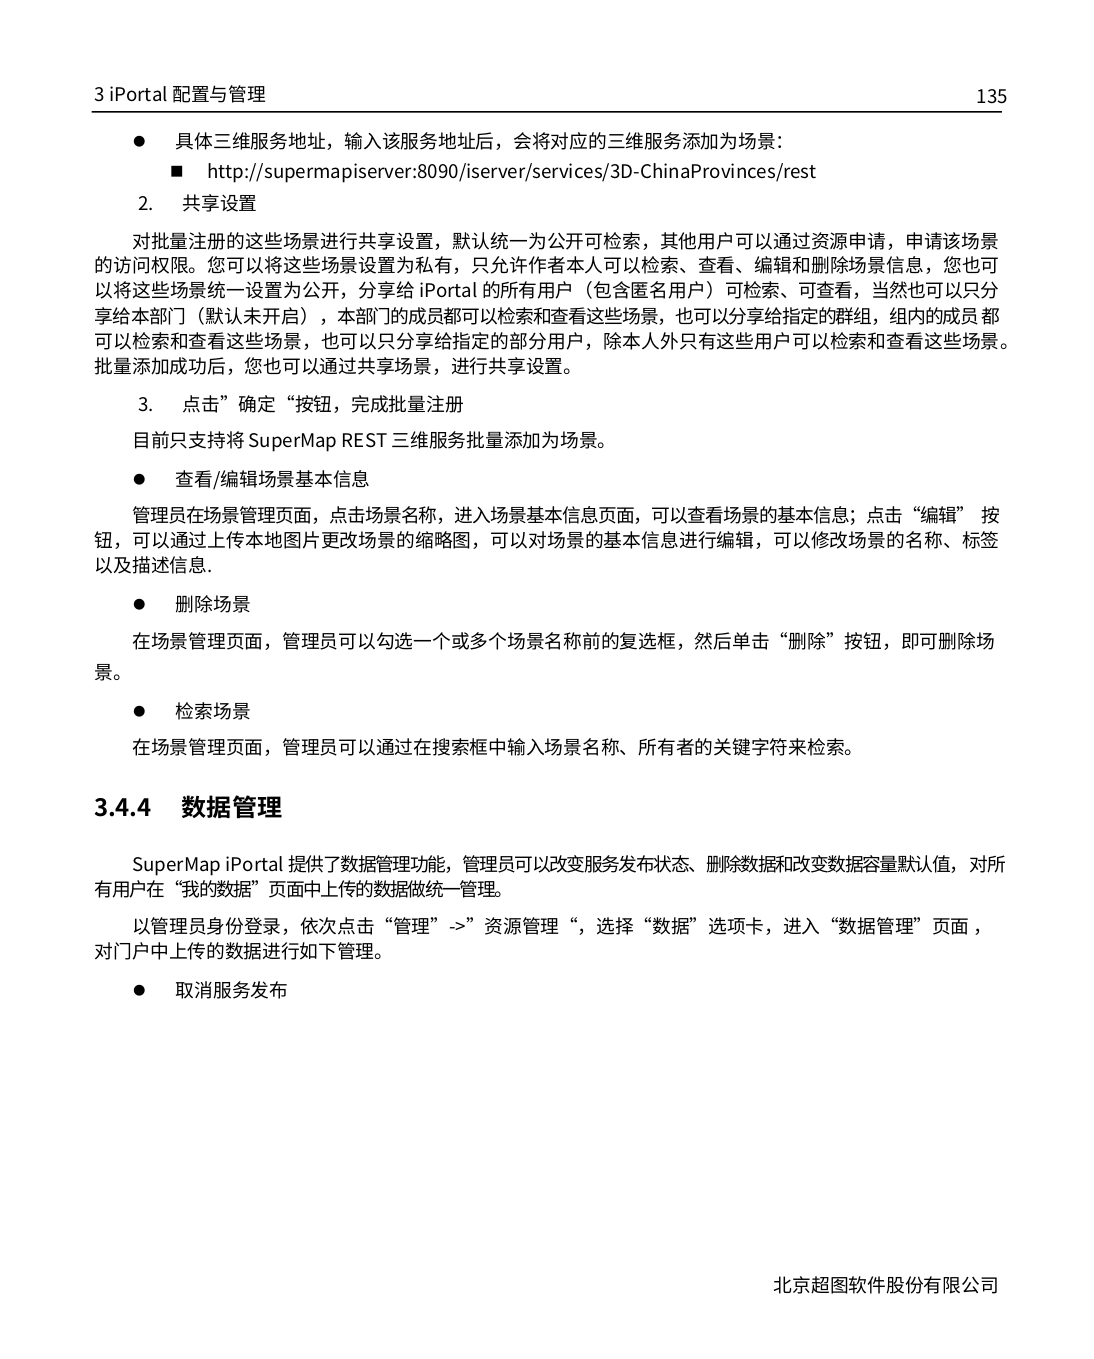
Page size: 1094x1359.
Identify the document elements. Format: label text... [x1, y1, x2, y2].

list 点击”确定“按钮，完成批量注册 [138, 389, 1029, 417]
text 管理员在场景管理页面，点击场景名称，进入场景基本信息页面，可以查看场景的基本信息；点击“编辑” 按钮，可以通过上传本地图片更改场景的缩略图，可以对场景的基本信息进行编辑，可以修改场景的名称、标签以及描述信息. [94, 503, 1000, 578]
list 删除场景 [132, 589, 1029, 617]
list 检索场景 [132, 696, 1029, 723]
text 在场景管理页面，管理员可以勾选一个或多个场景名称前的复选框，然后单击“删除”按钮，即可删除场 [132, 626, 1029, 653]
text 对批量注册的这些场景进行共享设置，默认统一为公开可检索，其他用户可以通过资源申请，申请该场景的访问权限。您可以将这些场景设置为私有，只允许作者本人可以检索、查看、编辑和删除场景信息，您也可以将这些场景统一设置为公开，分享给iPortal 的所有用户（包含匿名用户）可检索、可查看，当然也可以只分享给本部门（默认未开启），本部门的成员都可以检索和查看这些场景，也可以分享给指定的群组，组内的成员都可以检索和查看这些场景，也可以只分享给指定的部分用户，除本人外只有这些用户可以检索和查看这些场景。批量添加成功后，您也可以通过共享场景，进行共享设置。 [94, 228, 1000, 379]
list 取消服务发布 [132, 976, 1029, 1003]
text 以管理员身份登录，依次点击“管理”->”资源管理“，选择“数据”选项卡，进入“数据管理”页面 ， 对门户中上传的数据进行如下管理。 [94, 914, 1008, 964]
text 在场景管理页面，管理员可以通过在搜索框中输入场景名称、所有者的关键字符来检索。 [132, 732, 1029, 759]
list http://supermapiserver:8090/iserver/services/3D-ChinaProvinces/rest [169, 157, 1029, 184]
list 共享设置 [138, 189, 1029, 216]
subtitle 数据管理 [94, 788, 1029, 823]
text 景。 [94, 653, 1029, 686]
text SuperMap iPortal 提供了数据管理功能，管理员可以改变服务发布状态、删除数据和改变数据容量默认值， 对所有用户在“我的数据”页面中上传的数据做统一管理。 [94, 852, 1013, 902]
list 查看/编辑场景基本信息 [132, 464, 1029, 491]
text 目前只支持将SuperMap REST 三维服务批量添加为场景。 [132, 426, 1029, 453]
list 具体三维服务地址，输入该服务地址后，会将对应的三维服务添加为场景： [132, 127, 1029, 154]
